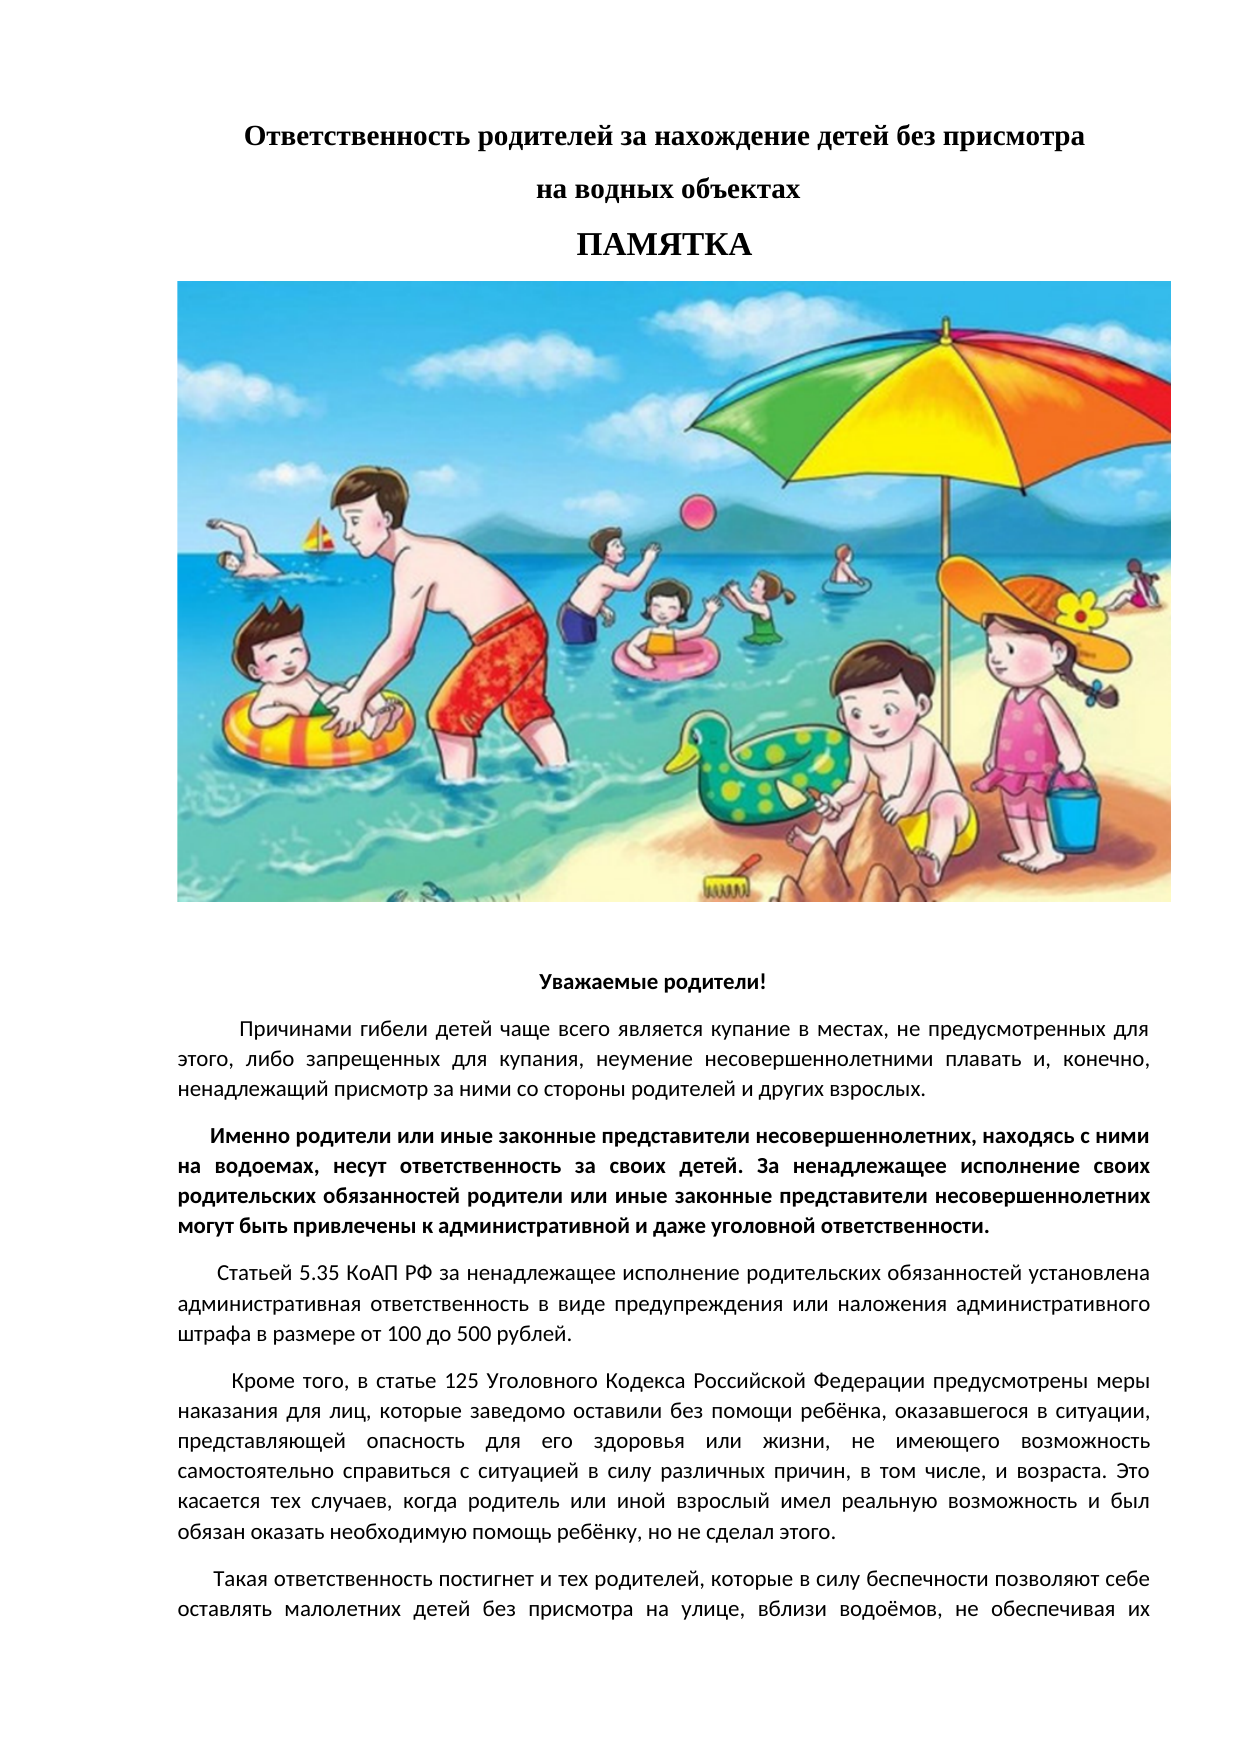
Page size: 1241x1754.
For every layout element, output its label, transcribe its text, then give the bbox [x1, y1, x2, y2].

text Причинами гибели детей чаще всего является купание в местах, не предусмотренных для этого, либо запрещенных для купания, неумение несовершеннолетними плавать и, конечно, ненадлежащий присмотр за ними со стороны родителей и других взрослых. [177, 1014, 1152, 1102]
picture [177, 281, 1171, 902]
text Ответственность родителей за нахождение детей без присмотра [177, 118, 1152, 152]
text Уважаемые родители! [177, 967, 1152, 995]
text Статьей 5.35 КоАП РФ за ненадлежащее исполнение родительских обязанностей установлена административная ответственность в виде предупреждения или наложения административного штрафа в размере от 100 до 500 рублей. [177, 1258, 1152, 1347]
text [177, 1564, 1152, 1622]
text Кроме того, в статье 125 Уголовного Кодекса Российской Федерации предусмотрены меры наказания для лиц, которые заведомо оставили без помощи ребёнка, оказавшегося в ситуации, представляющей опасность для его здоровья или жизни, не имеющего возможность самостоятельно справиться с ситуацией в силу различных причин, в том числе, и возраста. Это касается тех случаев, когда родитель или иной взрослый имел реальную возможность и был обязан оказать необходимую помощь ребёнку, но не сделал этого. [177, 1366, 1152, 1545]
text ПАМЯТКА [177, 224, 1152, 262]
text Именно родители или иные законные представители несовершеннолетних, находясь с ними на водоемах, несут ответственность за своих детей. За ненадлежащее исполнение своих родительских обязанностей родители или иные законные представители несовершеннолетних могут быть привлечены к административной и даже уголовной ответственности. [177, 1121, 1152, 1240]
text на водных объектах [177, 171, 1152, 204]
